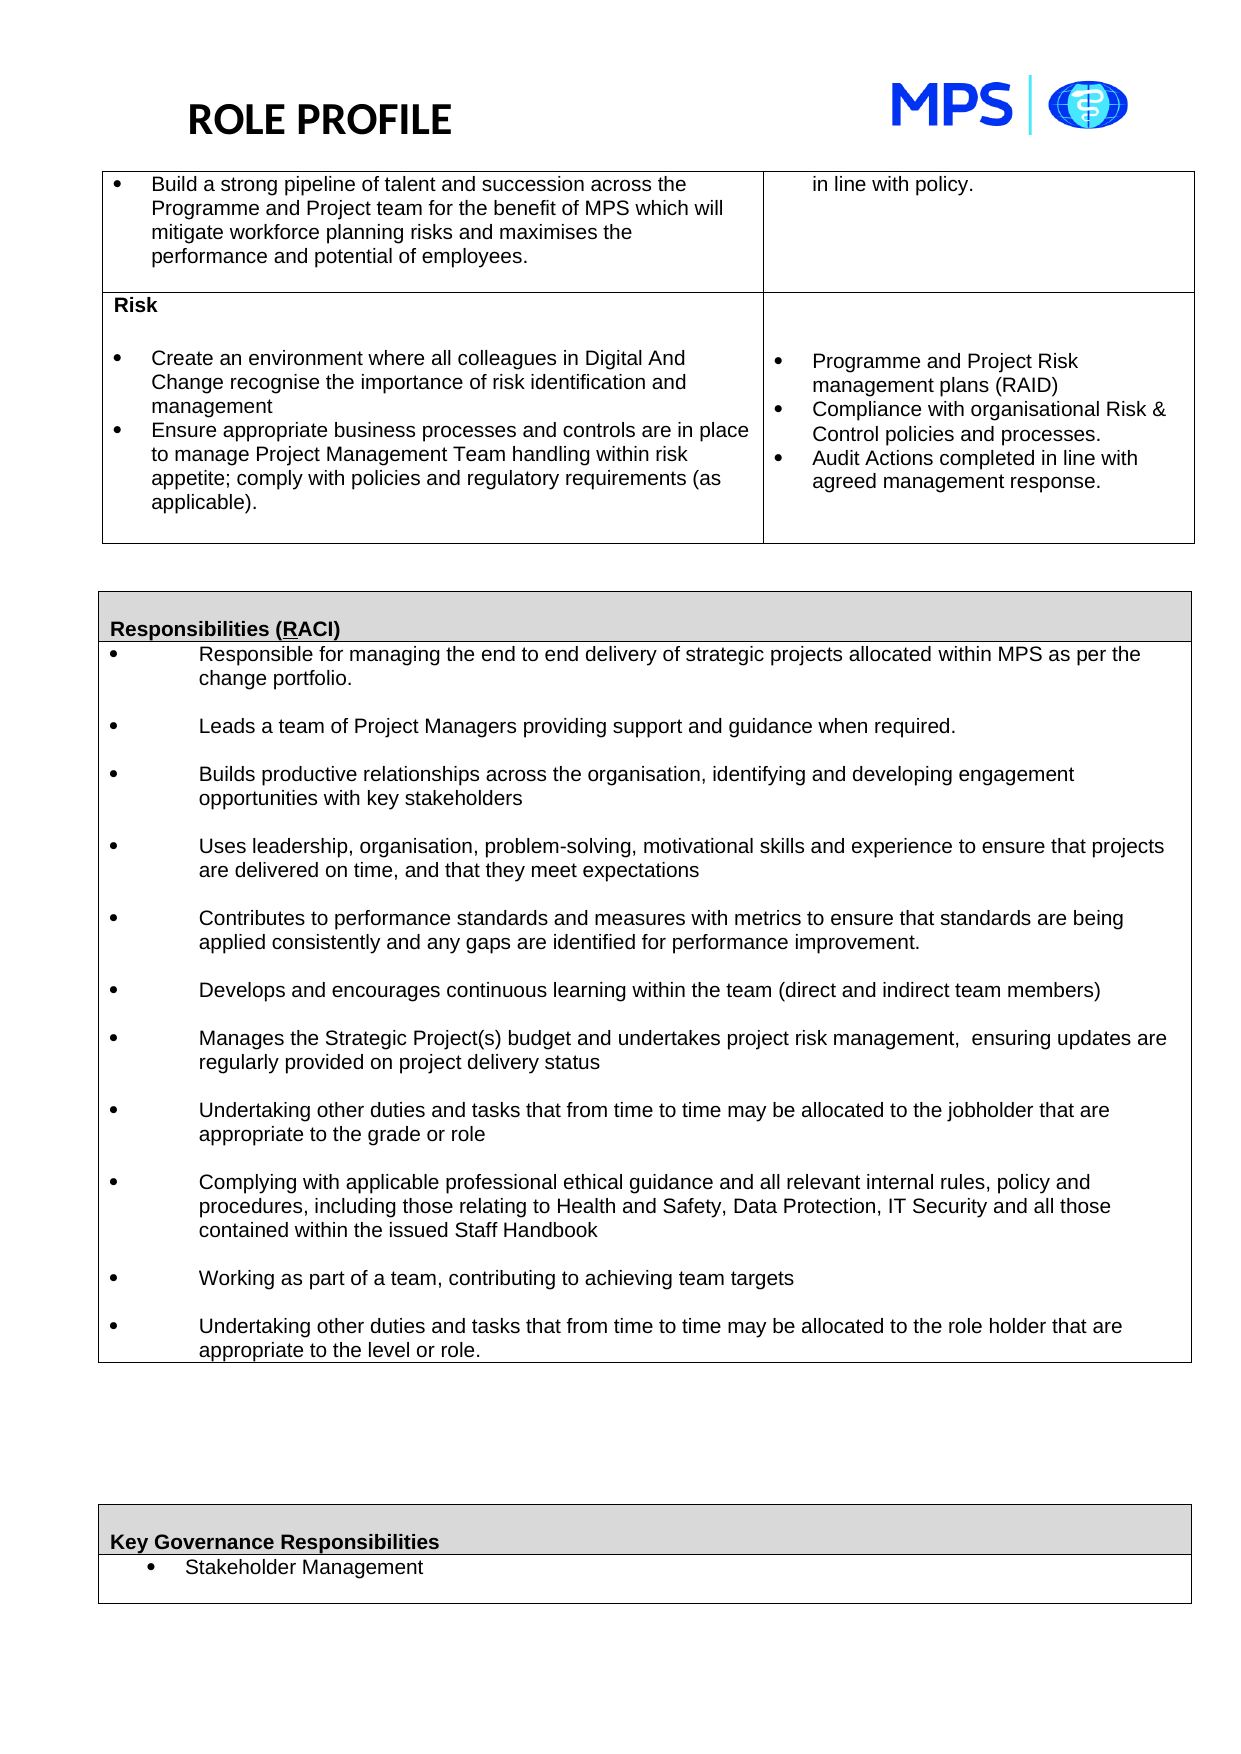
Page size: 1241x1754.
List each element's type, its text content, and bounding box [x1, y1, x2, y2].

table_cell Responsible for managing the end to end delivery of strategic projects allocated within MPS as per the change portfolio. Leads a team of Project Managers providing support and guidance when required. Builds productive relationships across the organisation, identifying and developing engagement opportunities with key stakeholders Uses leadership, organisation, problem-solving, motivational skills and experience to ensure that projects are delivered on time, and that they meet expectations Contributes to performance standards and measures with metrics to ensure that standards are being applied consistently and any gaps are identified for performance improvement. Develops and encourages continuous learning within the team (direct and indirect team members) Manages the Strategic Project(s) budget and undertakes project risk management, ensuring updates are regularly provided on project delivery status Undertaking other duties and tasks that from time to time may be allocated to the jobholder that are appropriate to the grade or role Complying with applicable professional ethical guidance and all relevant internal rules, policy and procedures, including those relating to Health and Safety, Data Protection, IT Security and all those contained within the issued Staff Handbook Working as part of a team, contributing to achieving team targets Undertaking other duties and tasks that from time to time may be allocated to the role holder that are appropriate to the level or role. [99, 642, 1191, 1362]
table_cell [764, 172, 1194, 292]
table_cell Risk Create an environment where all colleagues in Digital And Change recognise the importance of risk identification and management Ensure appropriate business processes and controls are in place to manage Project Management Team handling within risk appetite; comply with policies and regulatory requirements (as applicable). [103, 293, 763, 543]
table_header Responsibilities (RACI) [99, 592, 1191, 641]
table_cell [99, 1555, 1191, 1603]
picture [892, 75, 1128, 135]
table_cell Programme and Project Risk management plans (RAID) Compliance with organisational Risk & Control policies and processes. Audit Actions completed in line with agreed management response. [764, 293, 1194, 543]
table_header Key Governance Responsibilities [99, 1505, 1191, 1554]
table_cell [103, 172, 763, 292]
